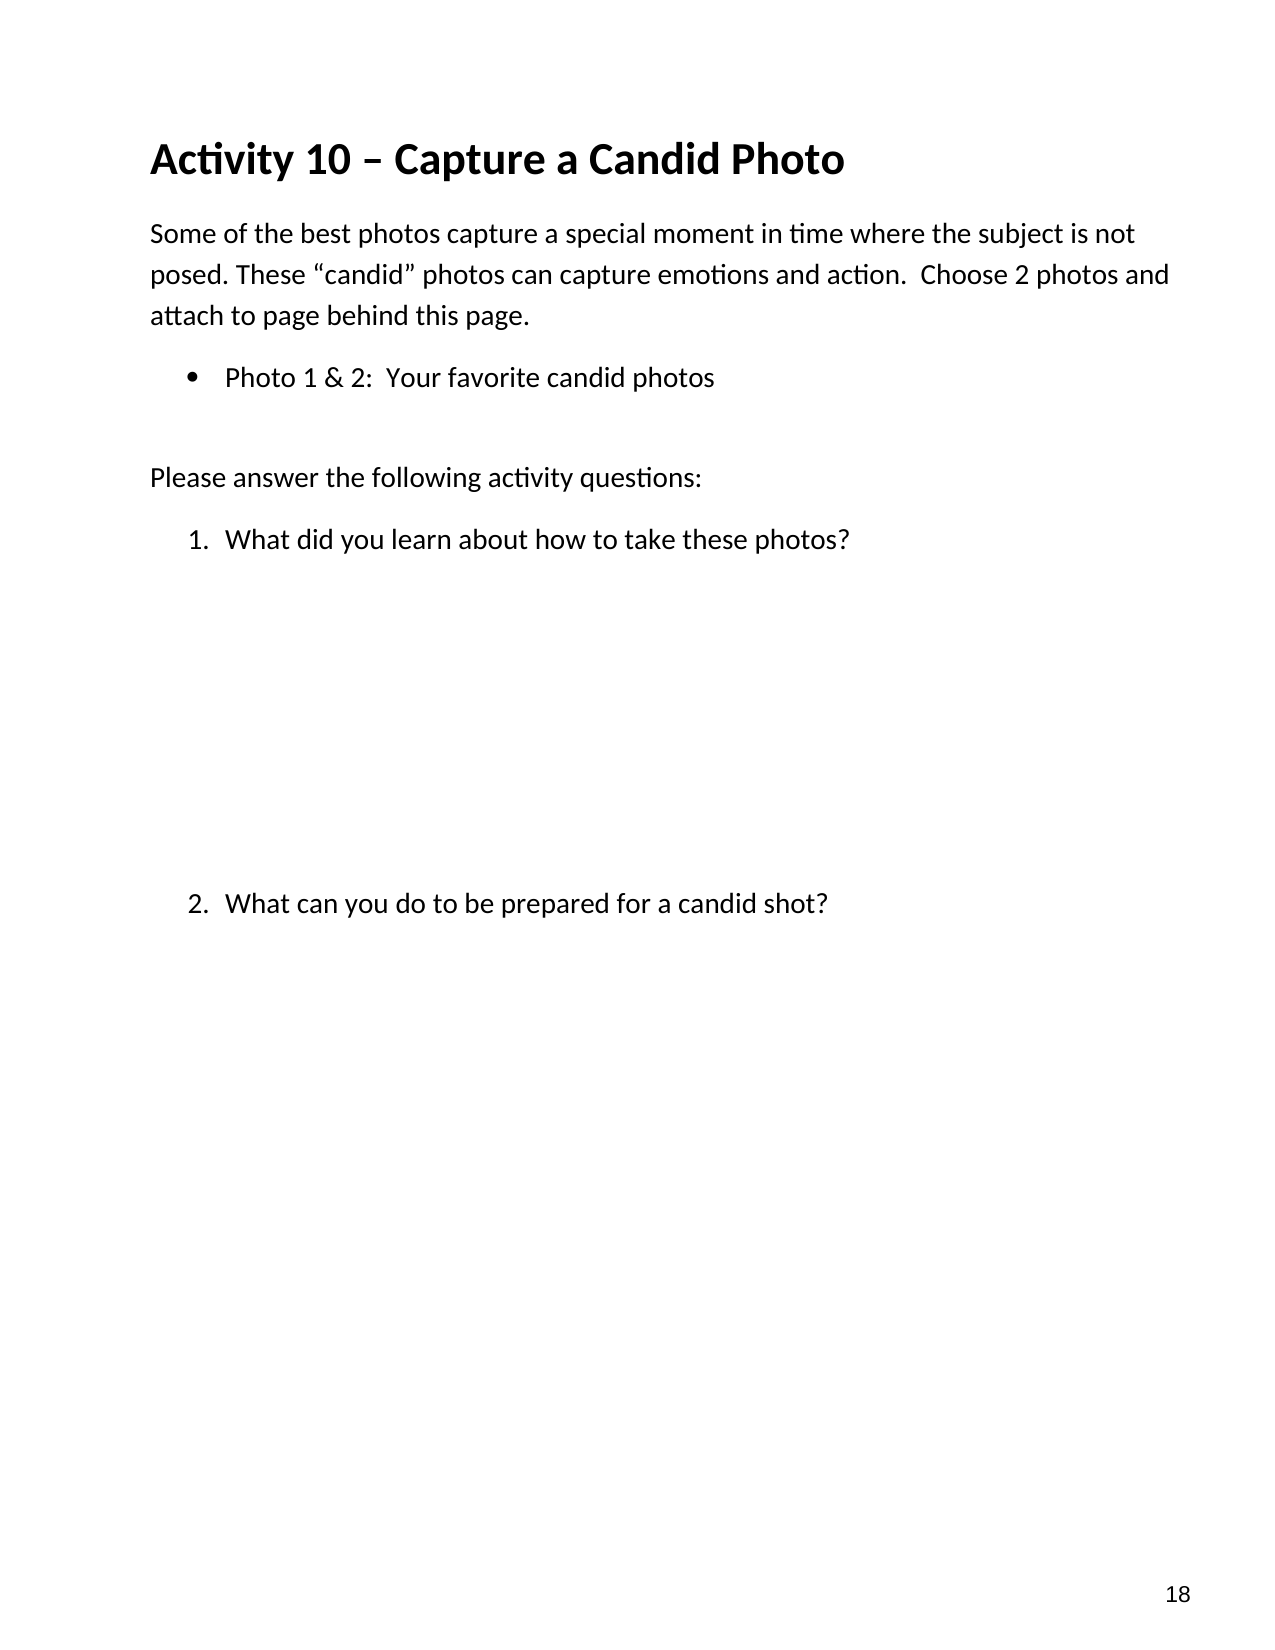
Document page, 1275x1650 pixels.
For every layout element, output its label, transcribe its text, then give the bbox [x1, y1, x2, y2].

text Some of the best photos capture a special moment in time where the subject is not posed. These “candid” photos can capture emotions and action. Choose 2 photos and attach to page behind this page. [150, 215, 1191, 333]
list Photo 1 & 2: Your favorite candid photos [187, 359, 1191, 394]
list What did you learn about how to take these photos? [187, 521, 1191, 556]
list What can you do to be prepared for a candid shot? [187, 885, 1191, 920]
text Please answer the following activity questions: [150, 459, 1191, 495]
text Activity 10 – Capture a Candid Photo [150, 130, 1191, 186]
